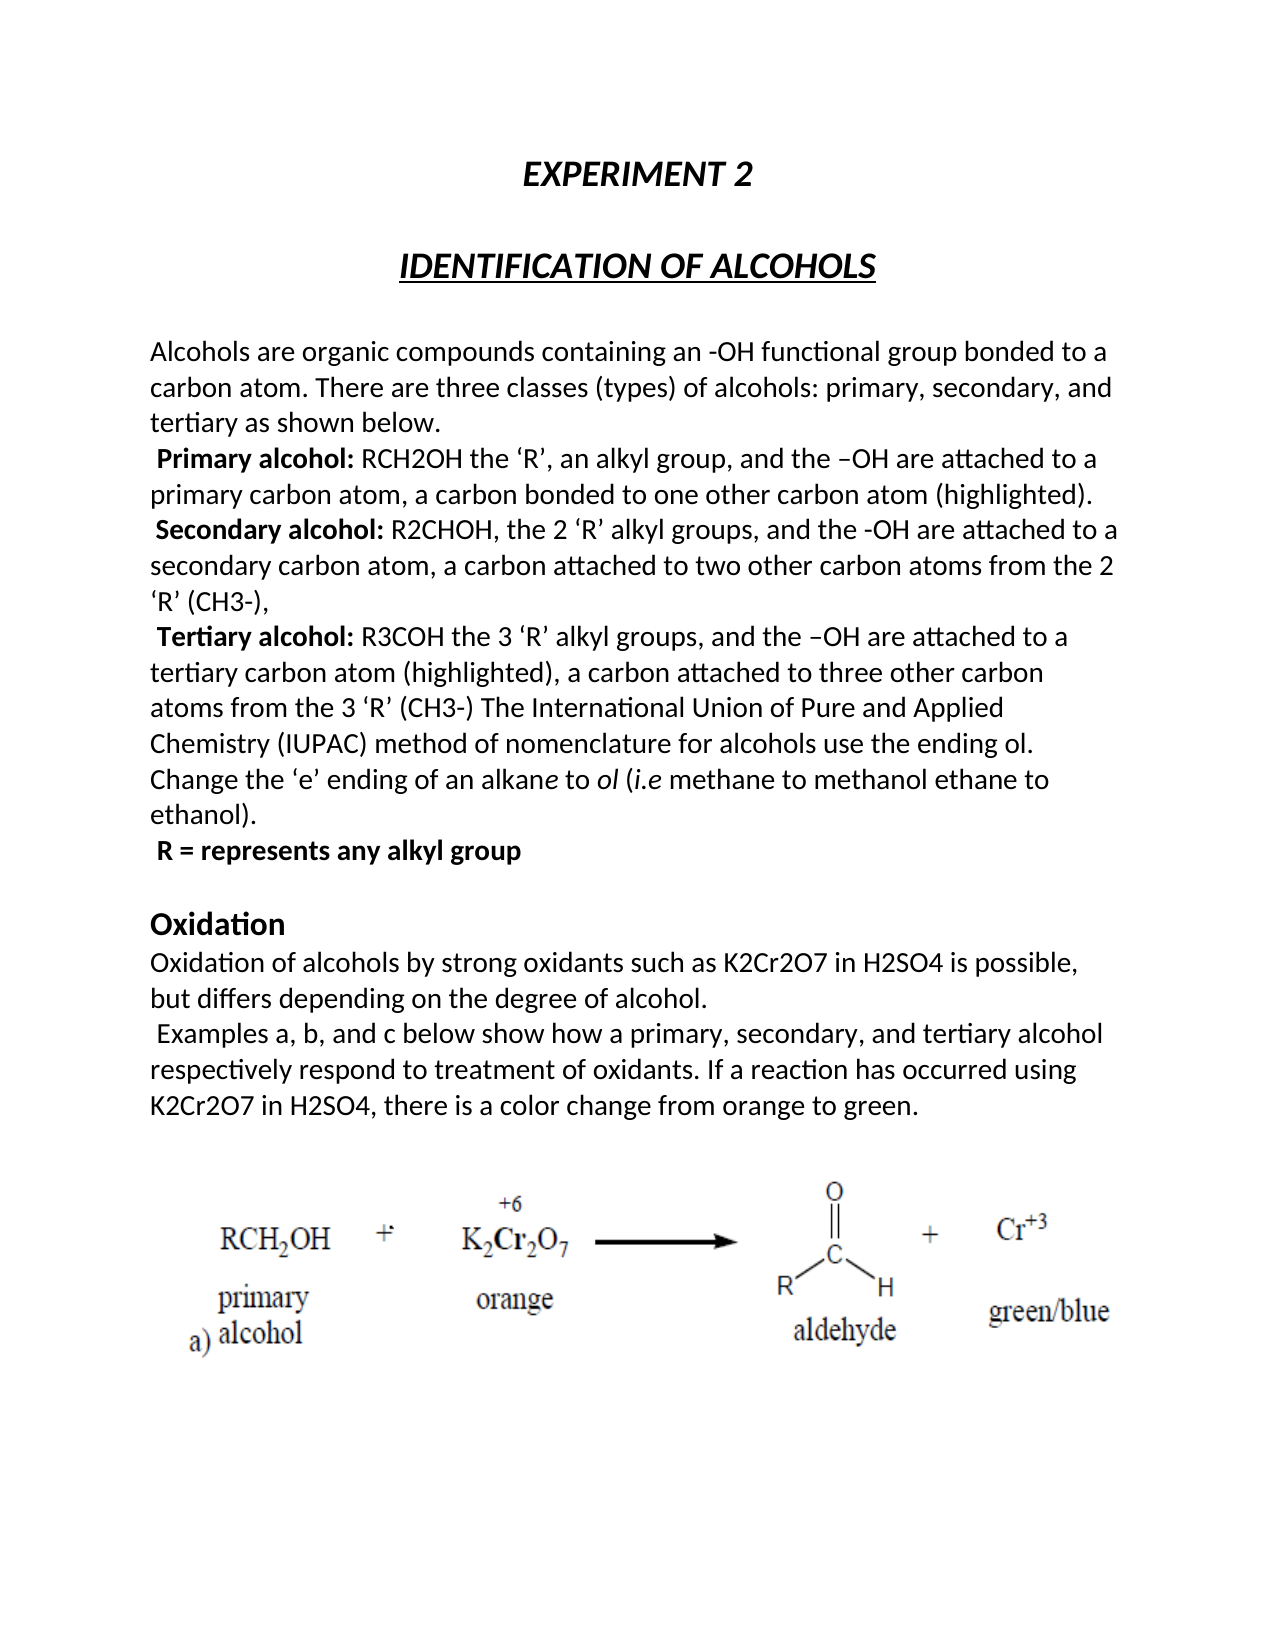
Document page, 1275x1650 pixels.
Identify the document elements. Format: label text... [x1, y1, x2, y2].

text R = represents any alkyl group [150, 832, 1125, 868]
text Oxidation of alcohols by strong oxidants such as K2Cr2O7 in H2SO4 is possible, but differs depending on the degree of alcohol. [150, 944, 1125, 1015]
text Alcohols are organic compounds containing an -OH functional group bonded to a carbon atom. There are three classes (types) of alcohols: primary, secondary, and tertiary as shown below. [150, 333, 1125, 440]
text IDENTIFICATION OF ALCOHOLS [150, 242, 1125, 287]
text Tertiary alcohol: R3COH the 3 ‘R’ alkyl groups, and the –OH are attached to a tertiary carbon atom (highlighted), a carbon attached to three other carbon atoms from the 3 ‘R’ (CH3-) The International Union of Pure and Applied Chemistry (IUPAC) method of nomenclature for alcohols use the ending ol. Change the ‘e’ ending of an alkane to ol (i.e methane to methanol ethane to ethanol). [150, 618, 1125, 832]
text Primary alcohol: RCH2OH the ‘R’, an alkyl group, and the –OH are attached to a primary carbon atom, a carbon bonded to one other carbon atom (highlighted). [150, 440, 1125, 511]
text EXPERIMENT 2 [150, 150, 1125, 196]
text Examples a, b, and c below show how a primary, secondary, and tertiary alcohol respectively respond to treatment of oxidants. If a reaction has occurred using K2Cr2O7 in H2SO4, there is a color change from orange to green. [150, 1015, 1125, 1122]
text Oxidation [150, 903, 1125, 944]
text Secondary alcohol: R2CHOH, the 2 ‘R’ alkyl groups, and the -OH are attached to a secondary carbon atom, a carbon attached to two other carbon atoms from the 2 ‘R’ (CH3-), [150, 511, 1125, 618]
